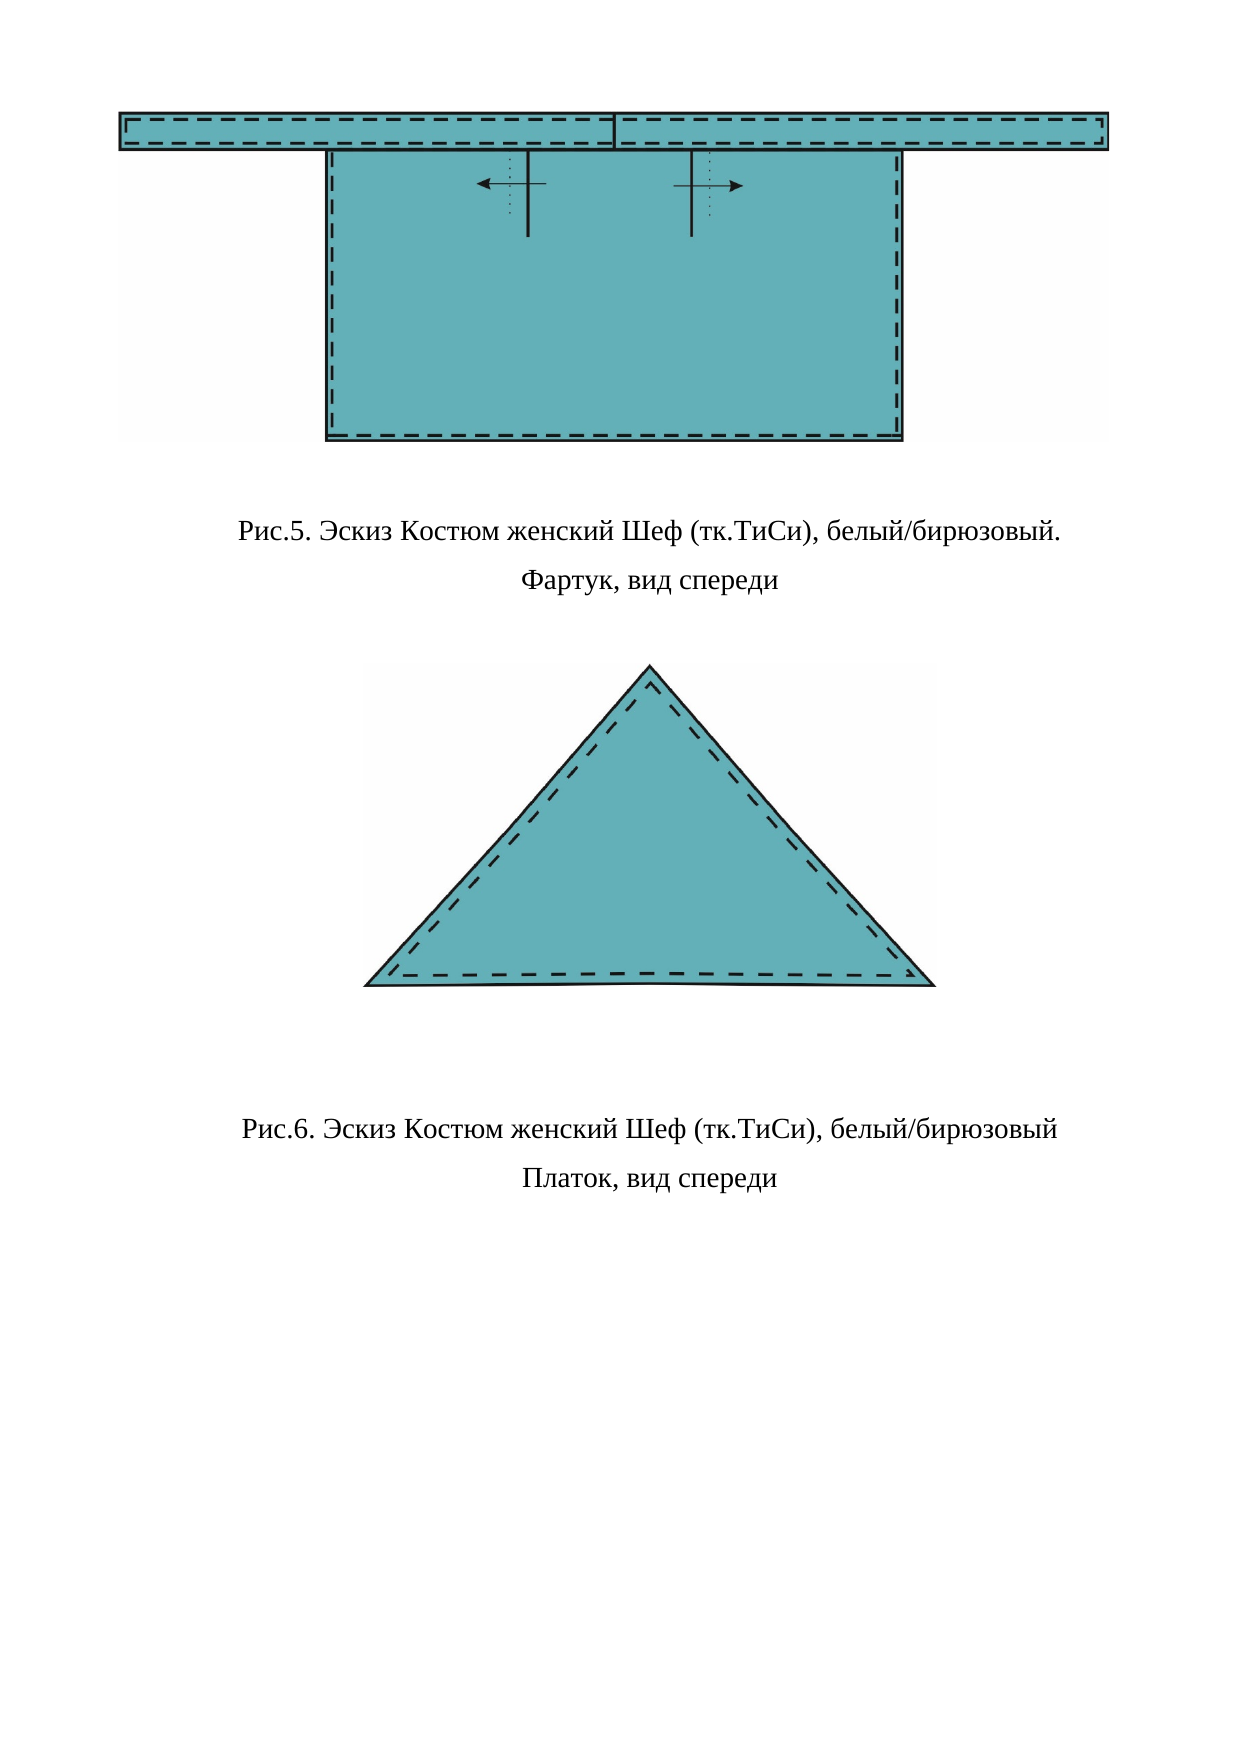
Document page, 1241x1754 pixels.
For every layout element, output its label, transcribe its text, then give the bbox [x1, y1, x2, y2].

picture [362, 663, 937, 987]
text Рис.5. Эскиз Костюм женский Шеф (тк.ТиСи), белый/бирюзовый. [118, 513, 1181, 547]
text Рис.6. Эскиз Костюм женский Шеф (тк.ТиСи), белый/бирюзовый [118, 1111, 1181, 1145]
text Фартук, вид спереди [118, 562, 1181, 596]
text Платок, вид спереди [118, 1160, 1181, 1193]
picture [118, 111, 1110, 442]
